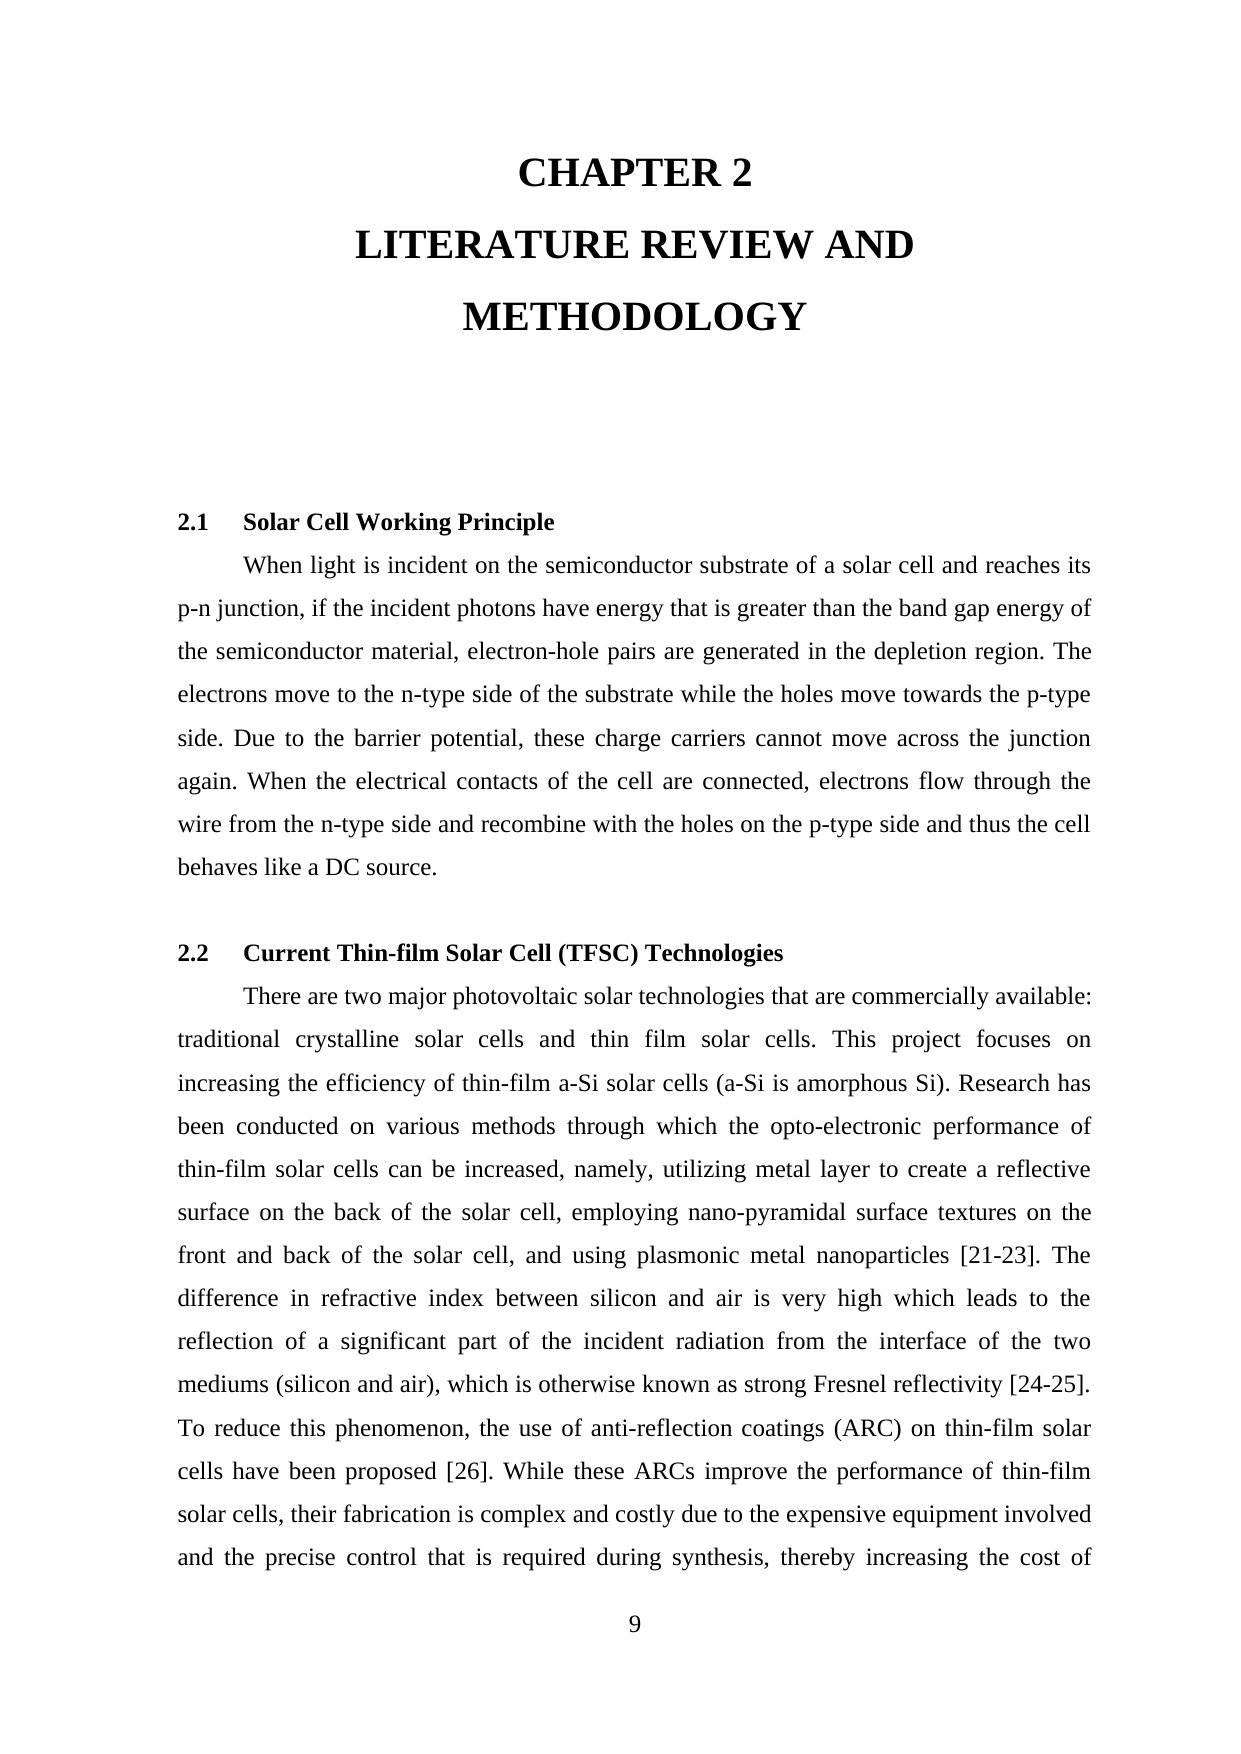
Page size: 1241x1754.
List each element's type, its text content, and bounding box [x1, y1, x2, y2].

text LITERATURE REVIEW AND METHODOLOGY [177, 219, 1092, 339]
text CHAPTER 2 [177, 148, 1092, 196]
text When light is incident on the semiconductor substrate of a solar cell and reaches its p-n junction, if the incident photons have energy that is greater than the band gap energy of the semiconductor material, electron-hole pairs are generated in the depletion region. The electrons move to the n-type side of the substrate while the holes move towards the p-type side. Due to the barrier potential, these charge carriers cannot move across the junction again. When the electrical contacts of the cell are connected, electrons flow through the wire from the n-type side and recombine with the holes on the p-type side and thus the cell behaves like a DC source. [177, 550, 1092, 881]
list Current Thin-film Solar Cell (TFSC) Technologies [177, 938, 1092, 967]
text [177, 981, 1092, 1571]
list Solar Cell Working Principle [177, 507, 1092, 536]
